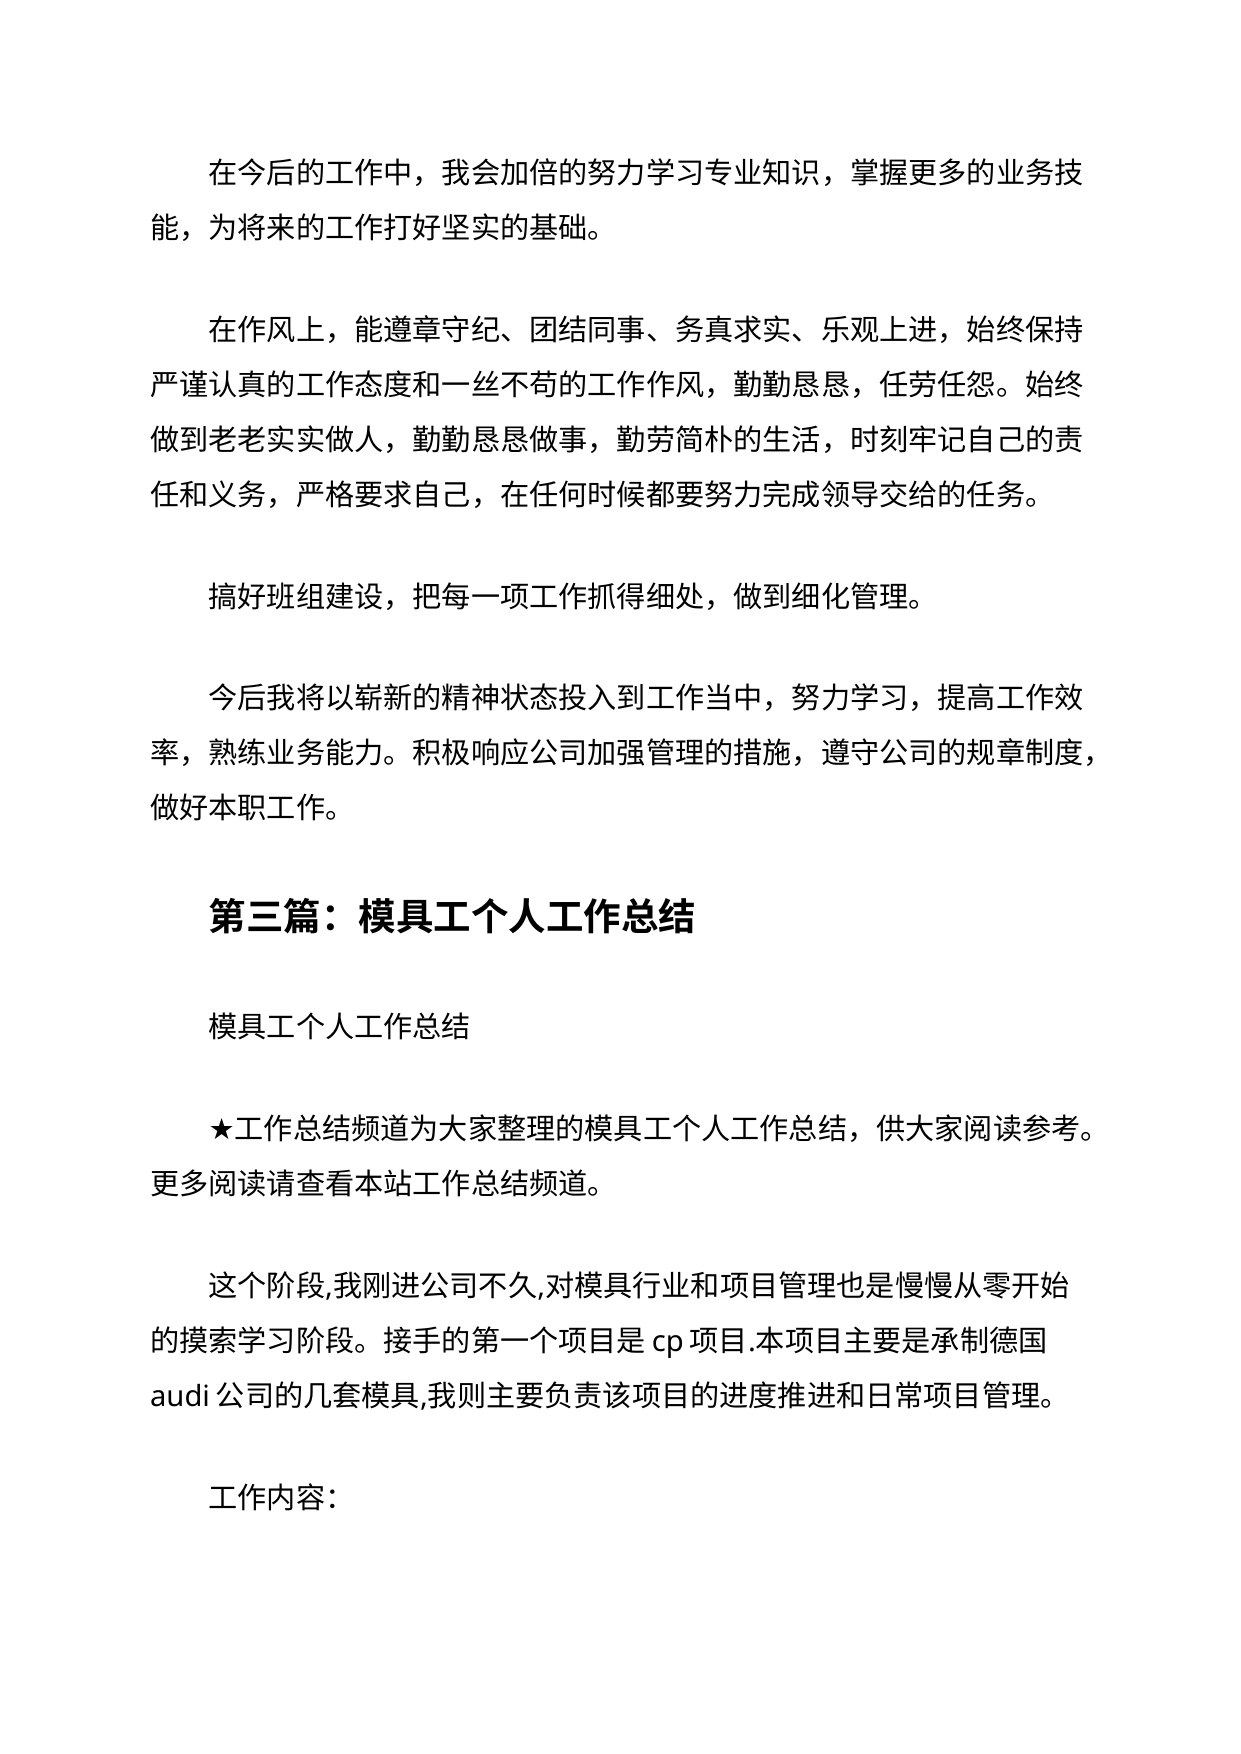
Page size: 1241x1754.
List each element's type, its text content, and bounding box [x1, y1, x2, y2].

text 这个阶段,我刚进公司不久,对模具行业和项目管理也是慢慢从零开始的摸索学习阶段。接手的第一个项目是cp项目.本项目主要是承制德国audi公司的几套模具,我则主要负责该项目的进度推进和日常项目管理。 [150, 1262, 1090, 1415]
text 工作内容： [150, 1474, 1090, 1517]
text 搞好班组建设，把每一项工作抓得细处，做到细化管理。 [150, 573, 1090, 615]
text 第三篇：模具工个人工作总结 [150, 886, 1090, 941]
text 模具工个人工作总结 [150, 1004, 1090, 1046]
text 在今后的工作中，我会加倍的努力学习专业知识，掌握更多的业务技能，为将来的工作打好坚实的基础。 [150, 150, 1090, 247]
text 在作风上，能遵章守纪、团结同事、务真求实、乐观上进，始终保持严谨认真的工作态度和一丝不苟的工作作风，勤勤恳恳，任劳任怨。始终做到老老实实做人，勤勤恳恳做事，勤劳简朴的生活，时刻牢记自己的责任和义务，严格要求自己，在任何时候都要努力完成领导交给的任务。 [150, 307, 1090, 514]
text ★工作总结频道为大家整理的模具工个人工作总结，供大家阅读参考。更多阅读请查看本站工作总结频道。 [150, 1106, 1090, 1203]
text 今后我将以崭新的精神状态投入到工作当中，努力学习，提高工作效率，熟练业务能力。积极响应公司加强管理的措施，遵守公司的规章制度，做好本职工作。 [150, 675, 1090, 827]
